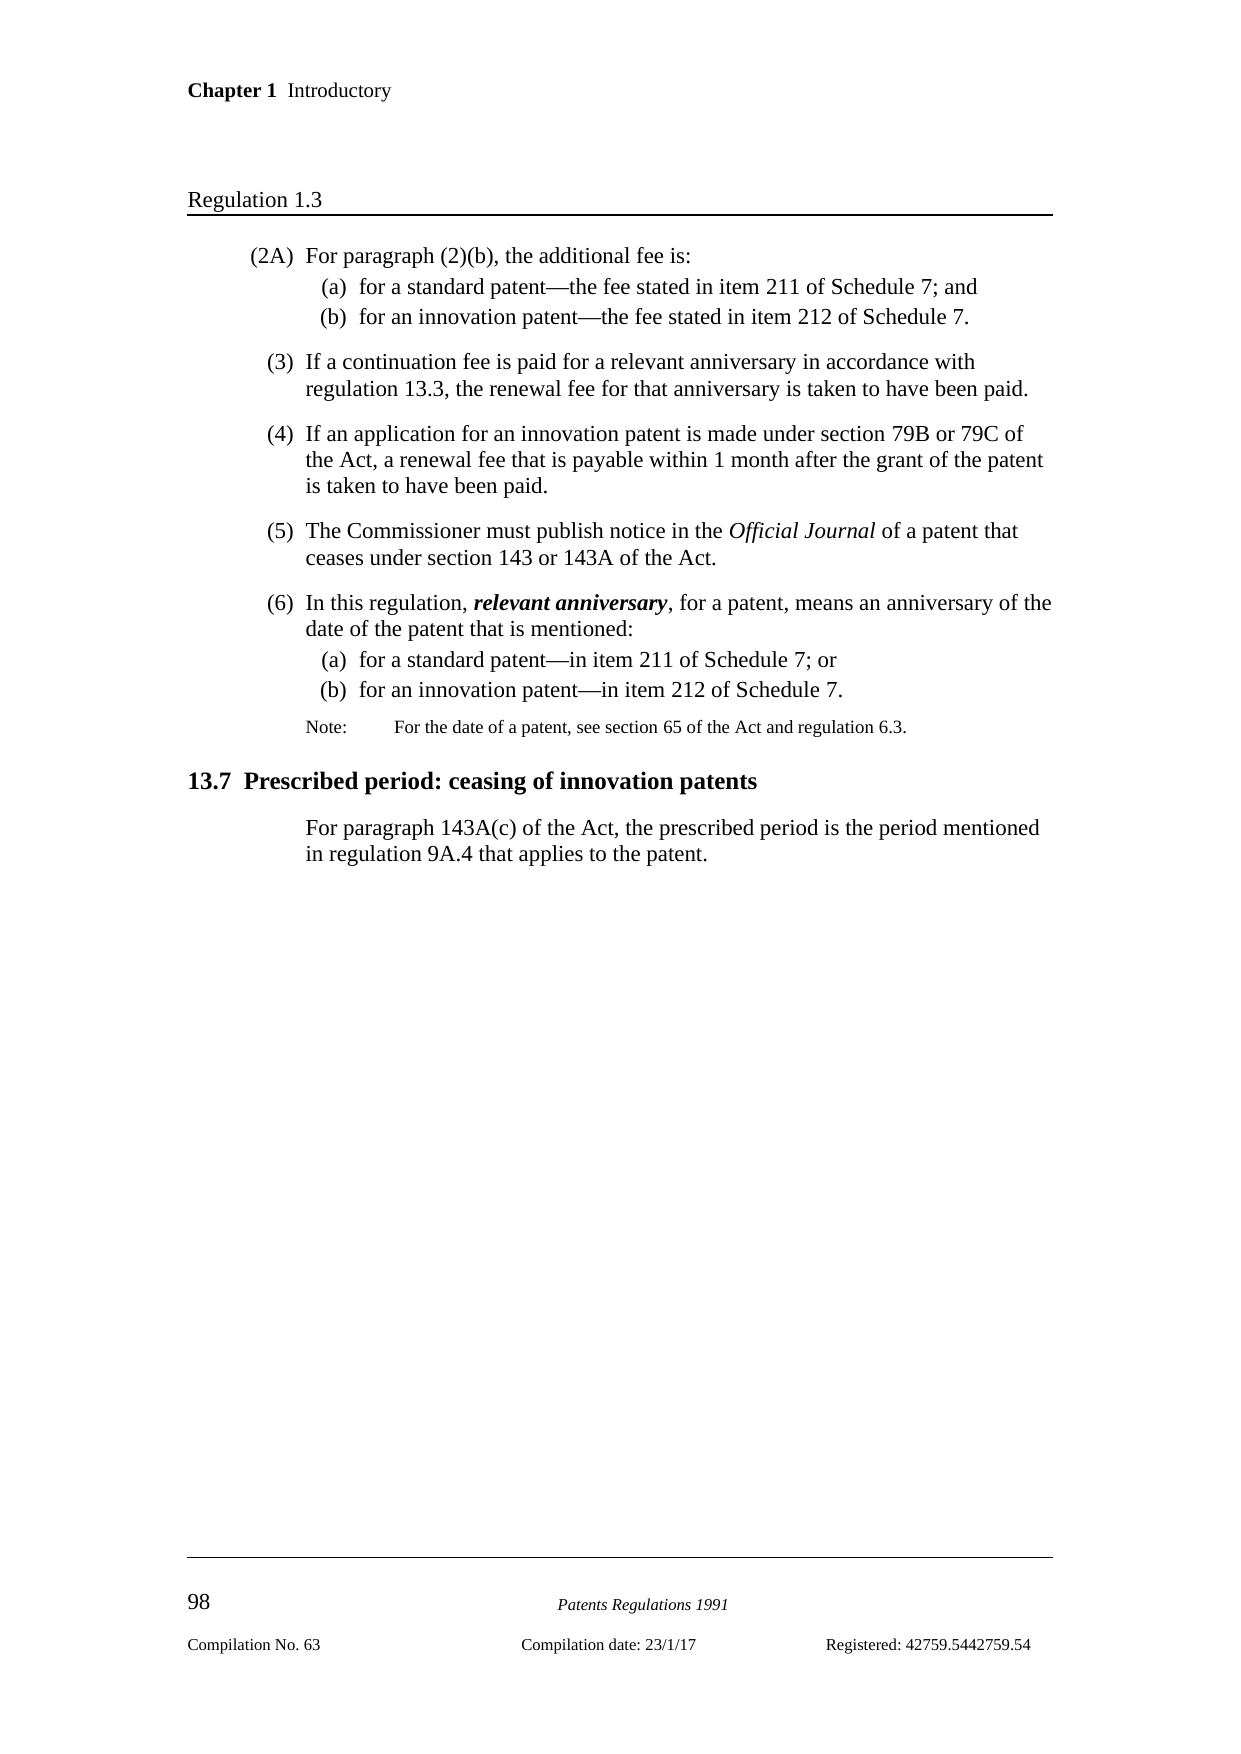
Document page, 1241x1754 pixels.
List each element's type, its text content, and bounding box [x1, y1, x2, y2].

text Note: For the date of a patent, see section 65 of the Act and regulation 6.3. [305, 716, 1053, 737]
text For paragraph 143A(c) of the Act, the prescribed period is the period mentioned in regulation 9A.4 that applies to the patent. [187, 814, 1053, 866]
text (2A) For paragraph (2)(b), the additional fee is: [187, 242, 1053, 268]
text (a) for a standard patent—in item 211 of Schedule 7; or [187, 646, 1053, 672]
text (a) for a standard patent—the fee stated in item 211 of Schedule 7; and [187, 273, 1053, 299]
text (b) for an innovation patent—in item 212 of Schedule 7. [187, 676, 1053, 703]
text (4) If an application for an innovation patent is made under section 79B or 79C of the Act, a renewal fee that is payable within 1 month after the grant of the patent is taken to have been paid. [187, 420, 1053, 499]
text (6) In this regulation, relevant anniversary, for a patent, means an anniversary of the date of the patent that is mentioned: [187, 589, 1053, 642]
text (5) The Commissioner must publish notice in the Official Journal of a patent that ceases under section 143 or 143A of the Act. [187, 518, 1053, 570]
text (b) for an innovation patent—the fee stated in item 212 of Schedule 7. [187, 303, 1053, 329]
text 13.7 Prescribed period: ceasing of innovation patents [187, 766, 1053, 795]
text (3) If a continuation fee is paid for a relevant anniversary in accordance with regulation 13.3, the renewal fee for that anniversary is taken to have been paid. [187, 348, 1053, 401]
